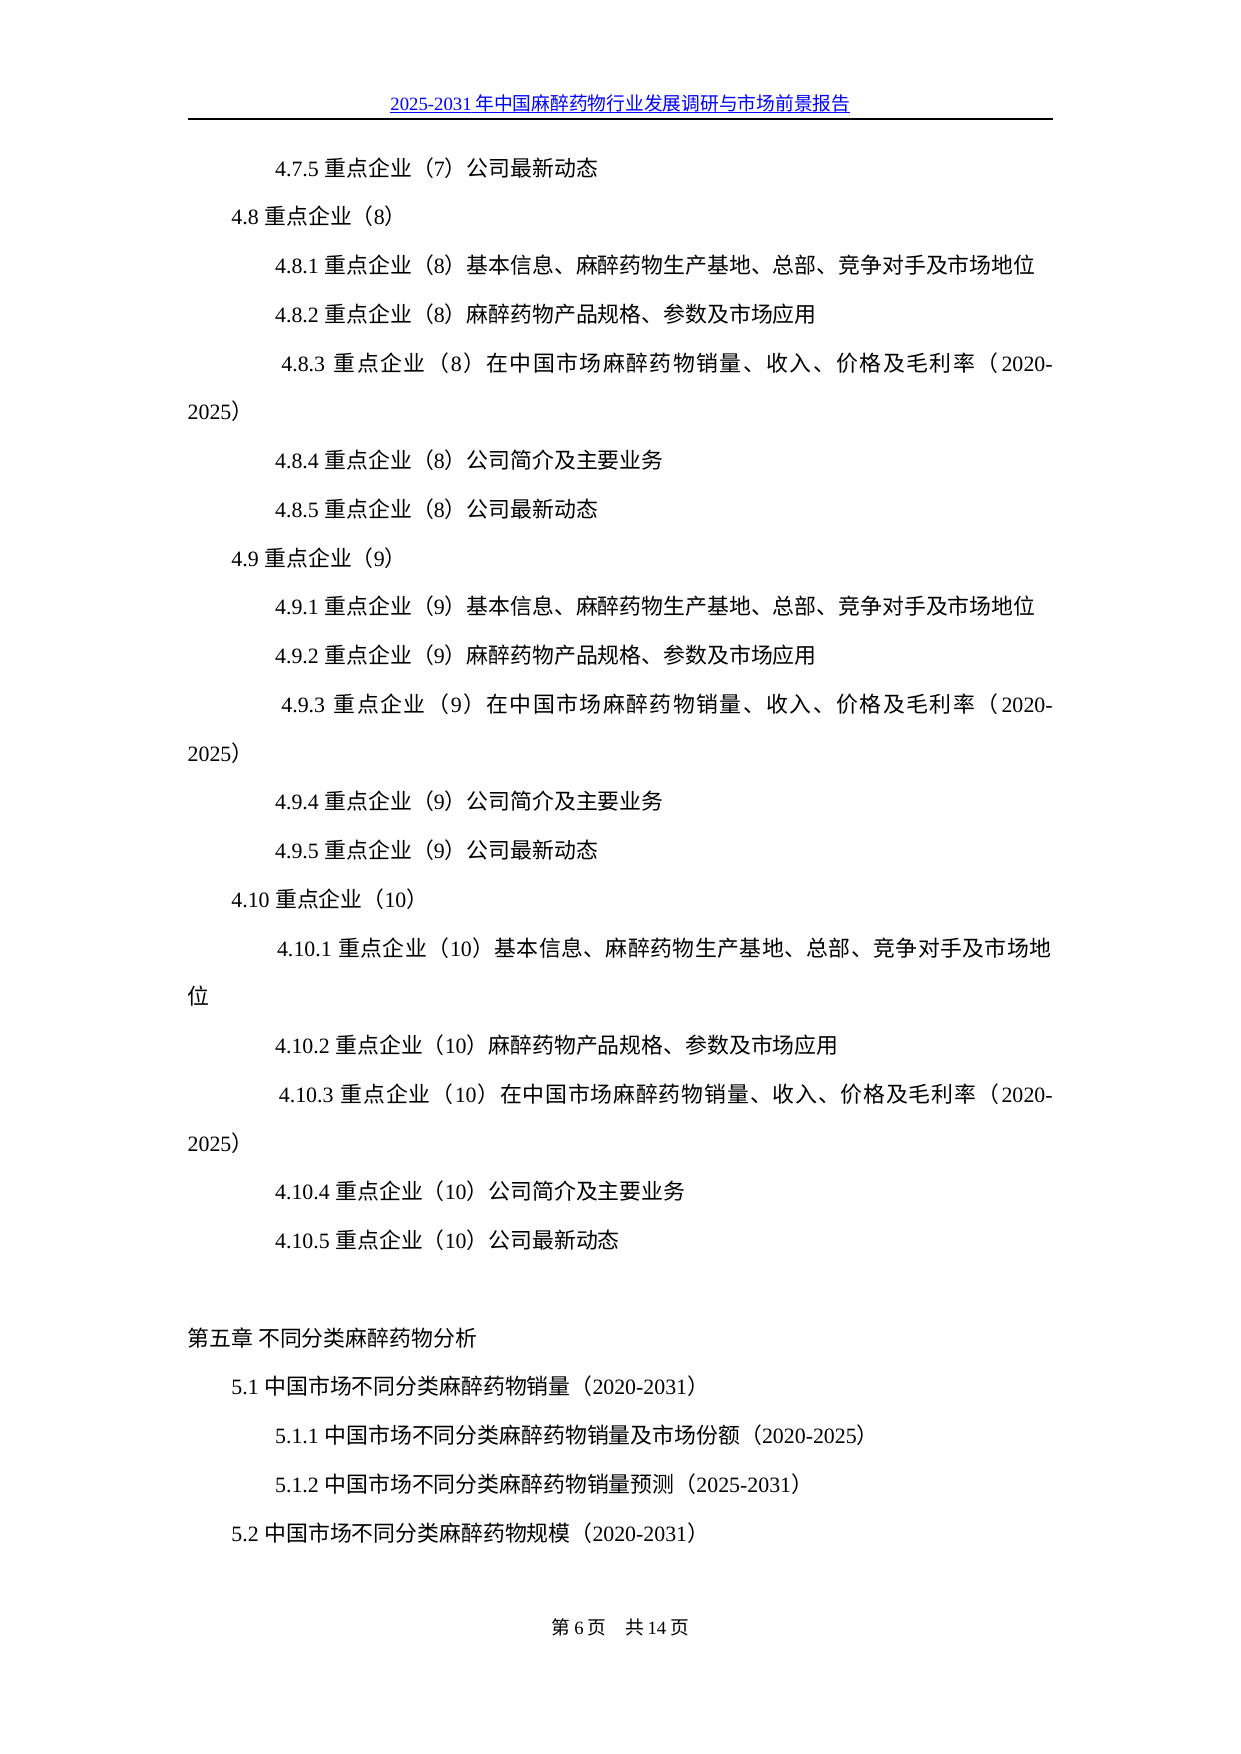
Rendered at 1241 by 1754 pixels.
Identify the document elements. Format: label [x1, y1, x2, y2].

text [187, 150, 1053, 1548]
